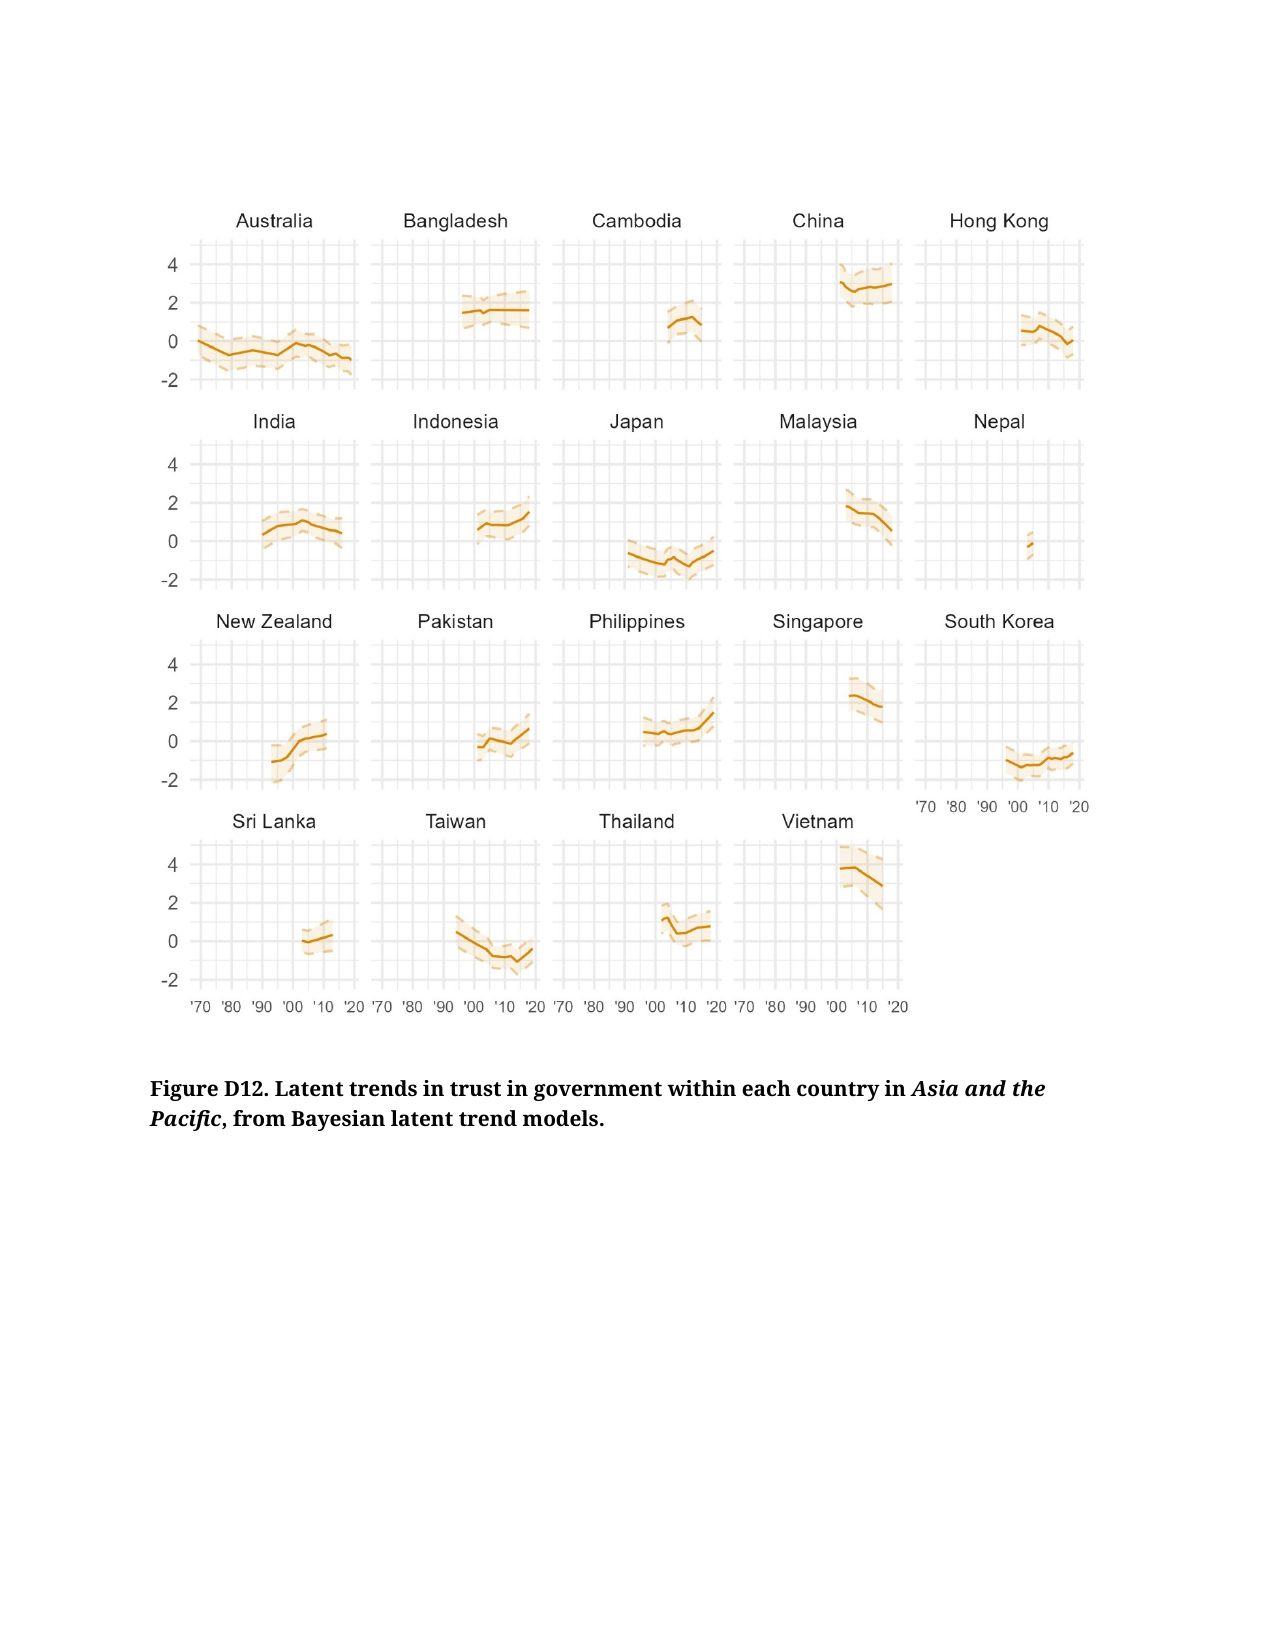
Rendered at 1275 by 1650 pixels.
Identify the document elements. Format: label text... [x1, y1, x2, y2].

picture [120, 150, 1096, 1056]
text Figure D12. Latent trends in trust in government within each country in Asia and the Pacific, from Bayesian latent trend models. [150, 1074, 1125, 1133]
